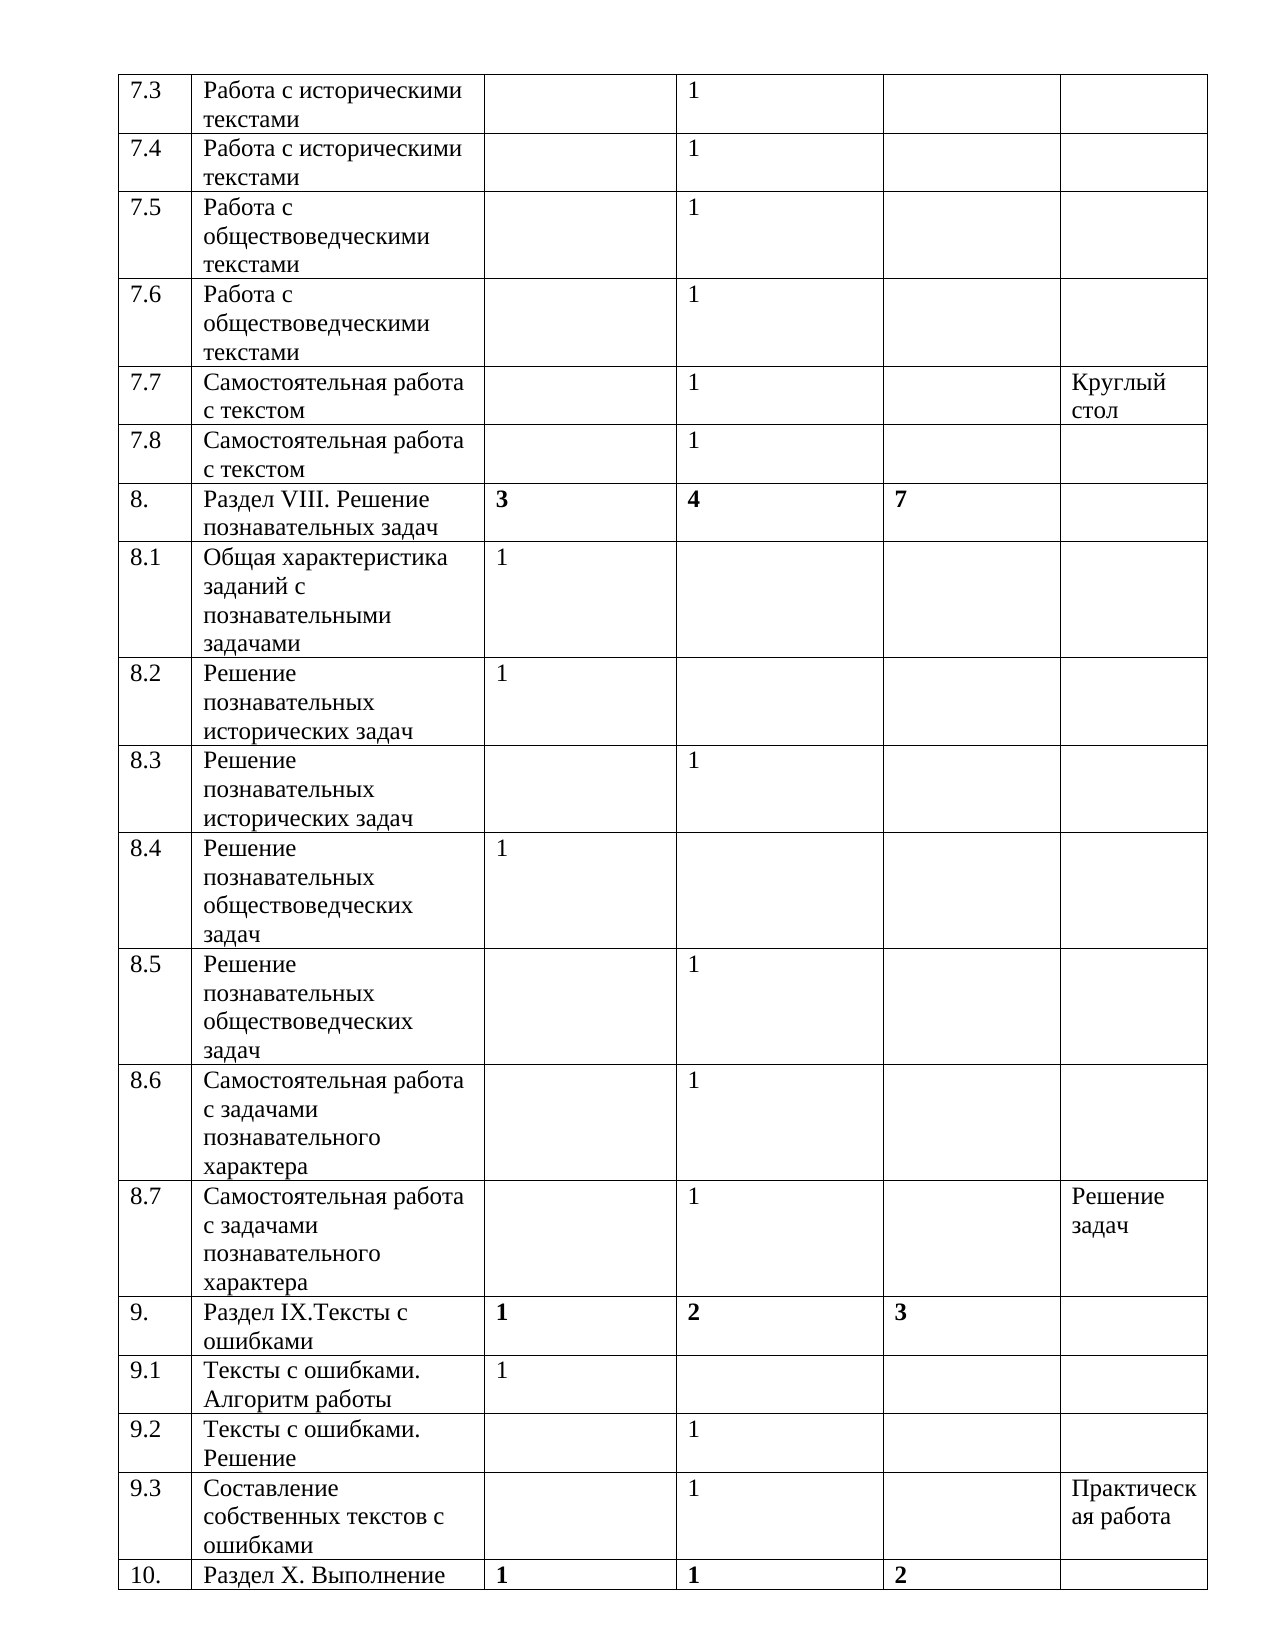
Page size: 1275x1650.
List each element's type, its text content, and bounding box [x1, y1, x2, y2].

table_cell [1061, 75, 1207, 132]
table_cell Общая характеристика заданий с познавательными задачами [192, 542, 484, 657]
table_cell [884, 1473, 1060, 1559]
table_cell 10. [119, 1560, 191, 1589]
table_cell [192, 75, 484, 132]
table_cell [485, 1065, 676, 1180]
table_cell [1061, 1065, 1207, 1180]
table_cell 9.2 [119, 1414, 191, 1472]
table_cell [1061, 425, 1207, 483]
table_cell [884, 542, 1060, 657]
table_cell [485, 192, 676, 278]
table_cell [884, 1181, 1060, 1296]
table_cell 8. [119, 484, 191, 541]
table_cell Решение познавательных обществоведческих задач [192, 833, 484, 948]
table_cell [884, 1356, 1060, 1413]
table_cell Решение познавательных исторических задач [192, 746, 484, 832]
table_cell Работа с обществоведческими текстами [192, 279, 484, 366]
table_cell [884, 1065, 1060, 1180]
table_cell 1 [485, 1356, 676, 1413]
table_cell Тексты с ошибками. Алгоритм работы [192, 1356, 484, 1413]
table_cell [1061, 484, 1207, 541]
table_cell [192, 134, 484, 191]
table_cell [485, 279, 676, 366]
table_cell [485, 746, 676, 832]
table_cell 7.4 [119, 134, 191, 191]
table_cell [192, 1560, 484, 1589]
table_cell [884, 658, 1060, 744]
table_cell 9.3 [119, 1473, 191, 1559]
table_cell [485, 1181, 676, 1296]
table_cell [1061, 134, 1207, 191]
table_cell 8.4 [119, 833, 191, 948]
table_cell 7.7 [119, 367, 191, 424]
table_cell Раздел VIII. Решение познавательных задач [192, 484, 484, 541]
table_cell 1 [677, 1473, 883, 1559]
table_cell 7 [884, 484, 1060, 541]
table_cell 1 [485, 658, 676, 744]
table_cell 1 [677, 1414, 883, 1472]
table_cell 1 [485, 1560, 676, 1589]
table_cell 8.1 [119, 542, 191, 657]
table_cell 1 [485, 833, 676, 948]
table_cell Самостоятельная работа с задачами познавательного характера [192, 1065, 484, 1180]
table_cell [677, 833, 883, 948]
table_cell 3 [884, 1297, 1060, 1354]
table_cell [1061, 279, 1207, 366]
table_cell [1061, 833, 1207, 948]
table_cell [884, 746, 1060, 832]
table_cell [884, 75, 1060, 132]
table_cell Тексты с ошибками. Решение [192, 1414, 484, 1472]
table_cell 1 [677, 1181, 883, 1296]
table_cell Решение задач [1061, 1181, 1207, 1296]
table_cell [1061, 192, 1207, 278]
table_cell Раздел IX.Тексты с ошибками [192, 1297, 484, 1354]
table_cell [884, 279, 1060, 366]
table_cell [485, 1414, 676, 1472]
table_cell [485, 75, 676, 132]
table_cell [884, 1414, 1060, 1472]
table_cell [1061, 1414, 1207, 1472]
table_cell 1 [677, 75, 883, 132]
table_cell Самостоятельная работа с задачами познавательного характера [192, 1181, 484, 1296]
table_cell 2 [677, 1297, 883, 1354]
table_cell 1 [677, 192, 883, 278]
table_cell 1 [677, 279, 883, 366]
table_cell 8.6 [119, 1065, 191, 1180]
table_cell 1 [485, 1297, 676, 1354]
table_cell [1061, 1560, 1207, 1589]
table_cell 7.3 [119, 75, 191, 132]
table_cell Работа с обществоведческими текстами [192, 192, 484, 278]
table_cell [1061, 542, 1207, 657]
table_cell 7.5 [119, 192, 191, 278]
table_cell [1061, 949, 1207, 1064]
table_cell 8.3 [119, 746, 191, 832]
table_cell [1061, 1297, 1207, 1354]
table_cell 4 [677, 484, 883, 541]
table_cell [485, 425, 676, 483]
table_cell 8.2 [119, 658, 191, 744]
table_cell Круглый стол [1061, 367, 1207, 424]
table_cell 8.5 [119, 949, 191, 1064]
table_cell 1 [677, 949, 883, 1064]
table_cell 1 [677, 1065, 883, 1180]
table_cell 1 [677, 367, 883, 424]
table_cell [884, 949, 1060, 1064]
table_cell [884, 192, 1060, 278]
table_cell [677, 658, 883, 744]
table_cell [884, 833, 1060, 948]
table_cell Самостоятельная работа с текстом [192, 425, 484, 483]
table_cell 9.1 [119, 1356, 191, 1413]
table_cell 9. [119, 1297, 191, 1354]
table_cell [1061, 658, 1207, 744]
table_cell Практическая работа [1061, 1473, 1207, 1559]
table_cell [485, 949, 676, 1064]
table_cell [485, 134, 676, 191]
table_cell Решение познавательных обществоведческих задач [192, 949, 484, 1064]
table_cell [884, 367, 1060, 424]
table_cell Решение познавательных исторических задач [192, 658, 484, 744]
table_cell 3 [485, 484, 676, 541]
table_cell [677, 542, 883, 657]
table_cell [884, 425, 1060, 483]
table_cell 1 [677, 425, 883, 483]
table_cell 8.7 [119, 1181, 191, 1296]
table_cell 1 [677, 746, 883, 832]
table_cell 7.6 [119, 279, 191, 366]
table_cell [485, 367, 676, 424]
table_cell [677, 1356, 883, 1413]
table_cell [1061, 1356, 1207, 1413]
table_cell 1 [677, 134, 883, 191]
table_cell 1 [485, 542, 676, 657]
table_cell [485, 1473, 676, 1559]
table_cell 7.8 [119, 425, 191, 483]
table_cell [884, 134, 1060, 191]
table_cell Составление собственных текстов с ошибками [192, 1473, 484, 1559]
table_cell [1061, 746, 1207, 832]
table_cell 2 [884, 1560, 1060, 1589]
table_cell Самостоятельная работа с текстом [192, 367, 484, 424]
table_cell 1 [677, 1560, 883, 1589]
